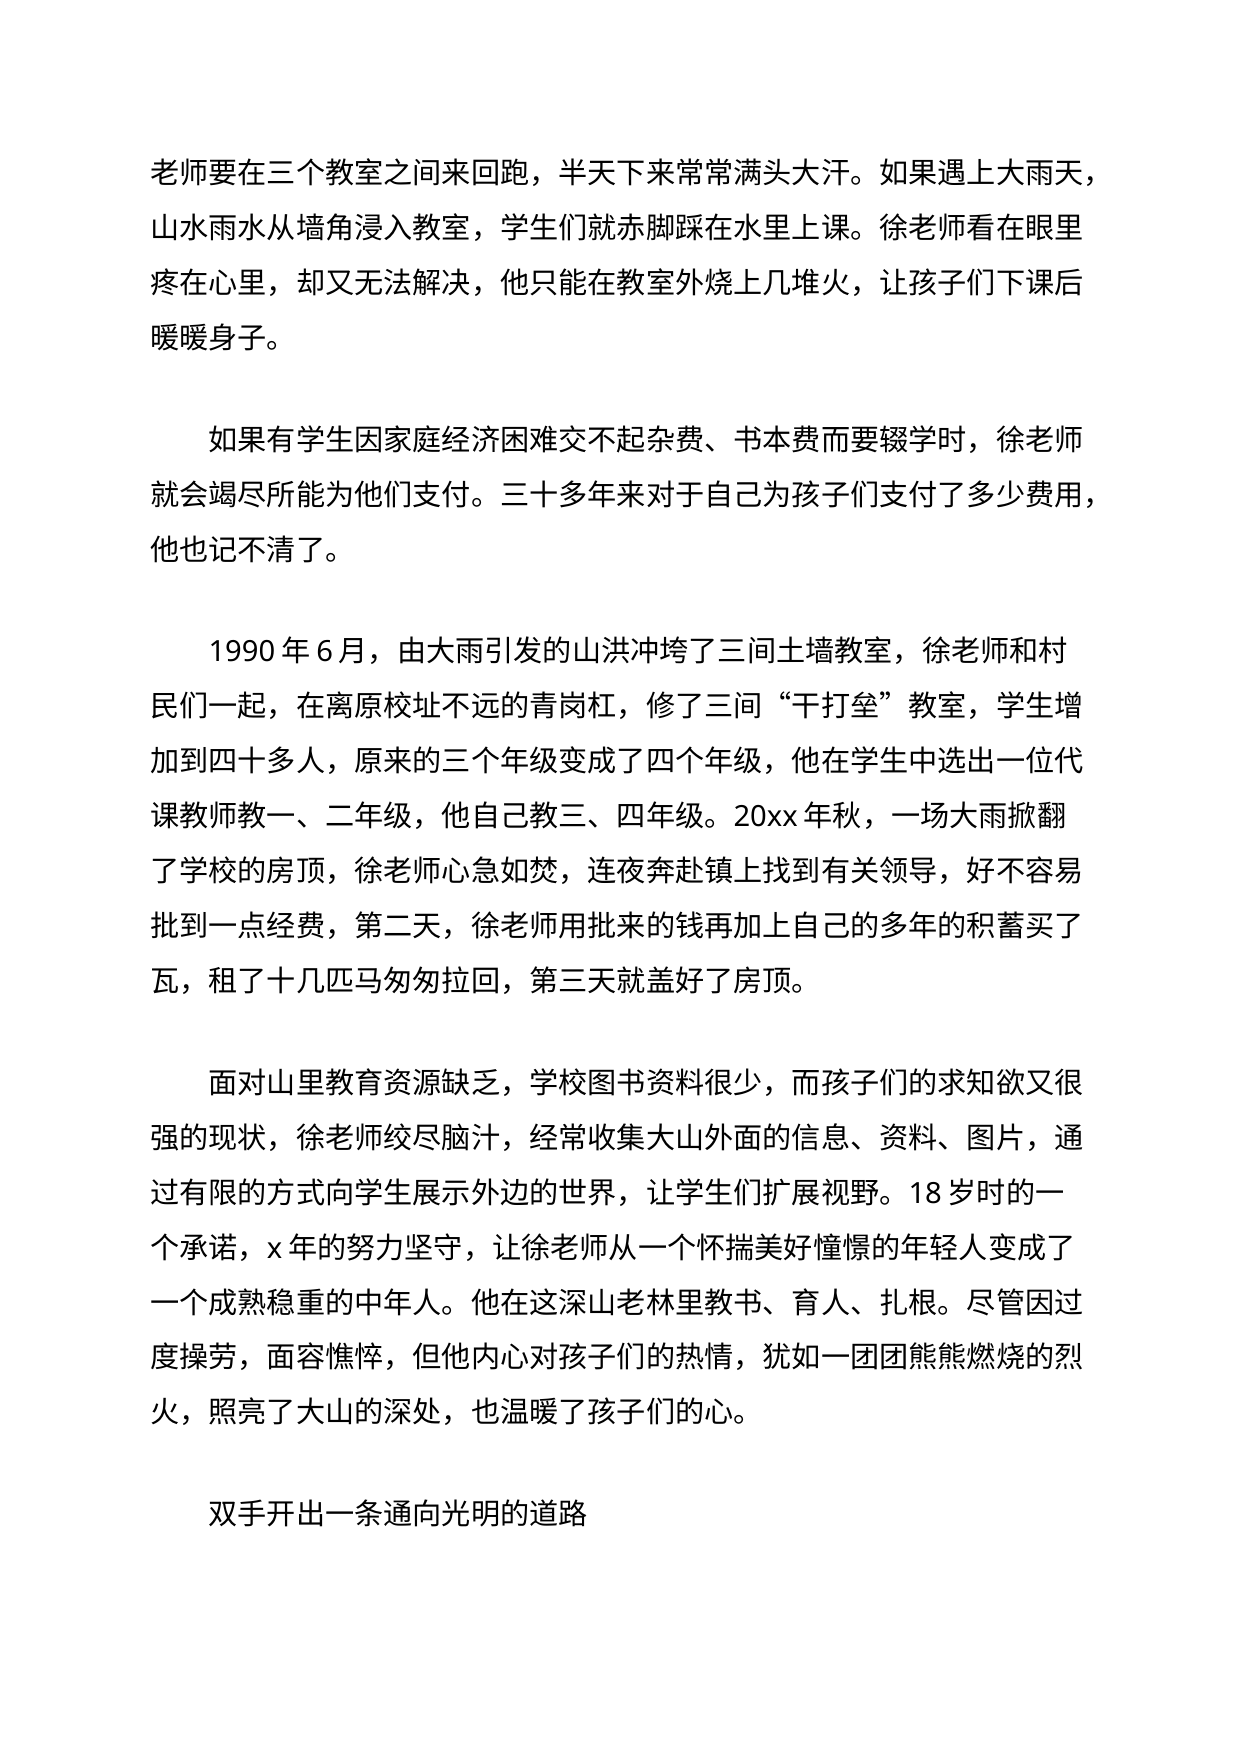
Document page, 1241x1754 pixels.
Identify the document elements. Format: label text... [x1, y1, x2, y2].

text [150, 150, 1090, 357]
text 如果有学生因家庭经济困难交不起杂费、书本费而要辍学时，徐老师就会竭尽所能为他们支付。三十多年来对于自己为孩子们支付了多少费用，他也记不清了。 [150, 416, 1090, 568]
text 1990年6月，由大雨引发的山洪冲垮了三间土墙教室，徐老师和村民们一起，在离原校址不远的青岗杠，修了三间“干打垒”教室，学生增加到四十多人，原来的三个年级变成了四个年级，他在学生中选出一位代课教师教一、二年级，他自己教三、四年级。20xx年秋，一场大雨掀翻了学校的房顶，徐老师心急如焚，连夜奔赴镇上找到有关领导，好不容易批到一点经费，第二天，徐老师用批来的钱再加上自己的多年的积蓄买了瓦，租了十几匹马匆匆拉回，第三天就盖好了房顶。 [150, 628, 1090, 1000]
text 面对山里教育资源缺乏，学校图书资料很少，而孩子们的求知欲又很强的现状，徐老师绞尽脑汁，经常收集大山外面的信息、资料、图片，通过有限的方式向学生展示外边的世界，让学生们扩展视野。18岁时的一个承诺，x年的努力坚守，让徐老师从一个怀揣美好憧憬的年轻人变成了一个成熟稳重的中年人。他在这深山老林里教书、育人、扎根。尽管因过度操劳，面容憔悴，但他内心对孩子们的热情，犹如一团团熊熊燃烧的烈火，照亮了大山的深处，也温暖了孩子们的心。 [150, 1059, 1090, 1431]
text 双手开出一条通向光明的道路 [150, 1491, 1090, 1533]
